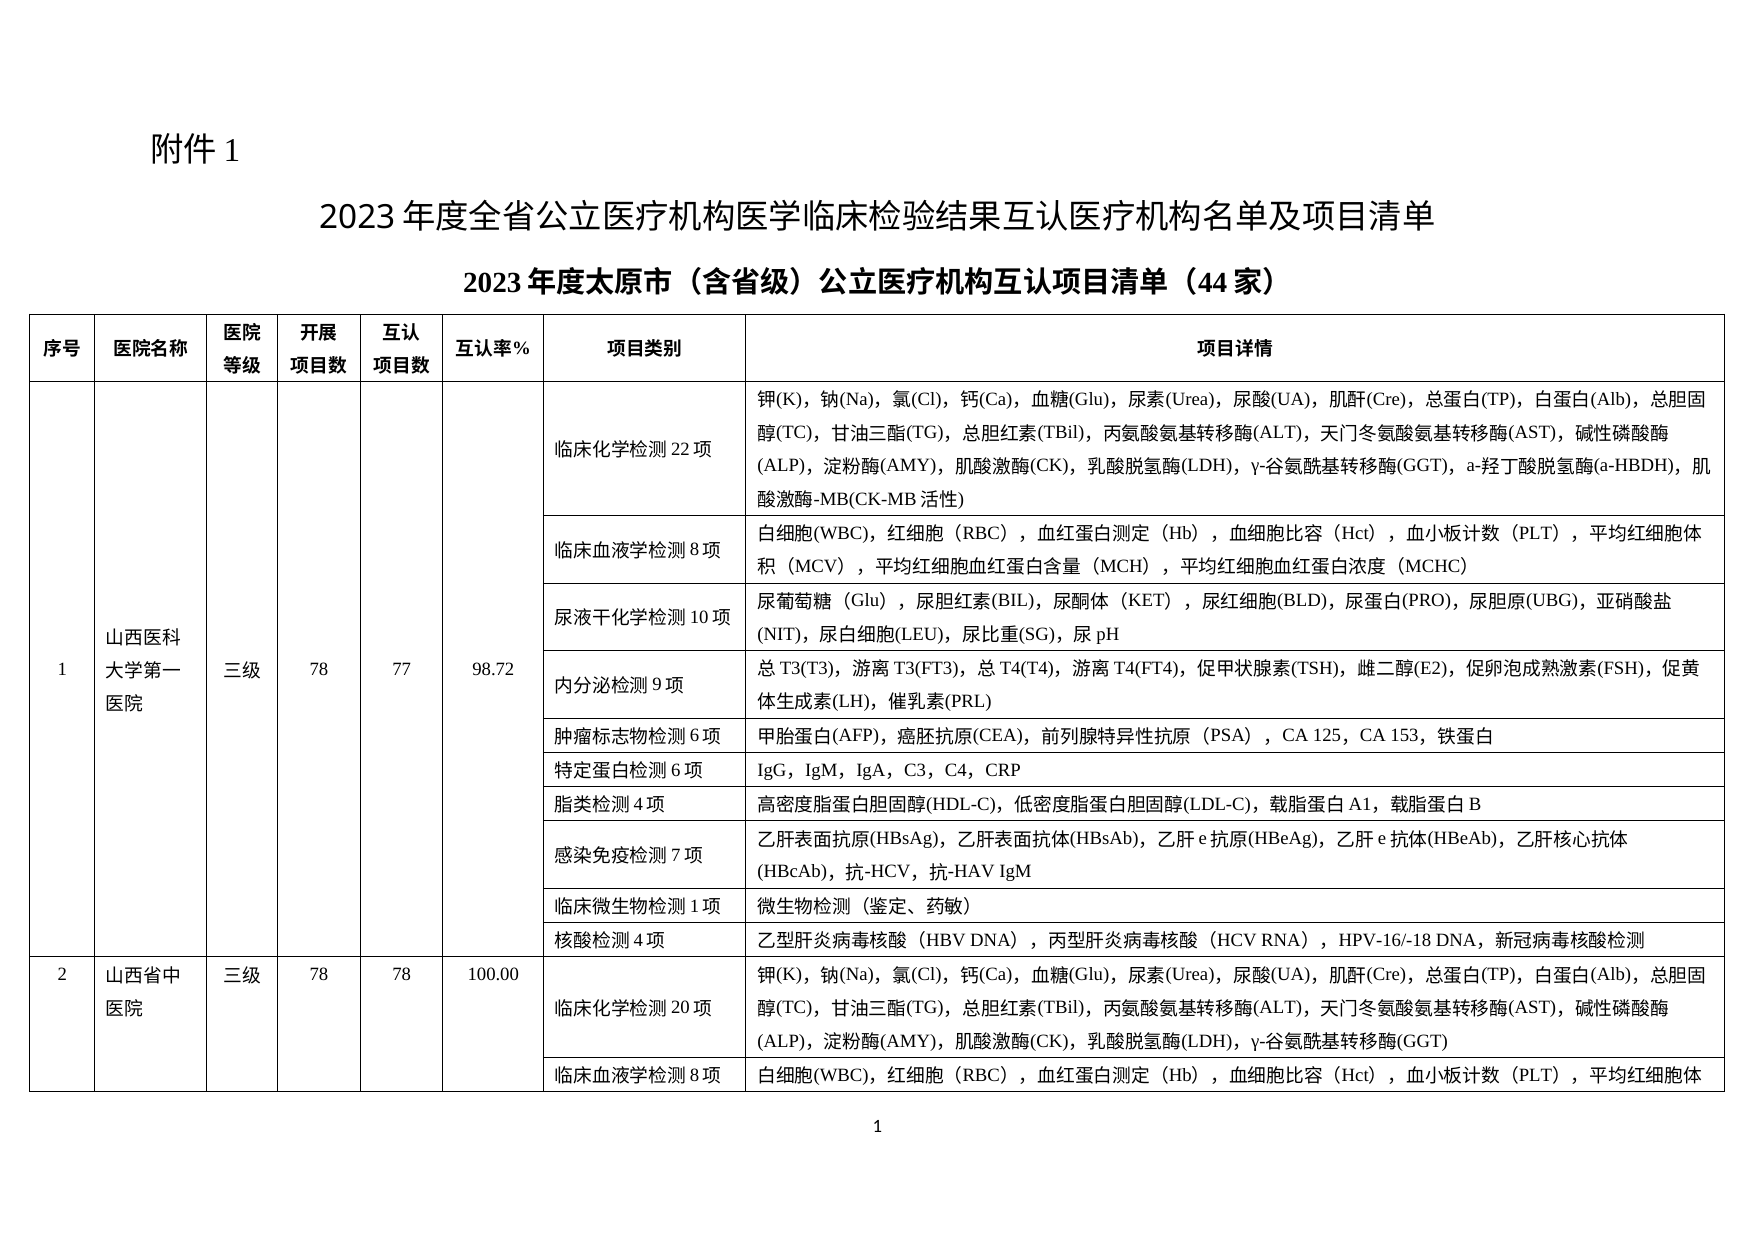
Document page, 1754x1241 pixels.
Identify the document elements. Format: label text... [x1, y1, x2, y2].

table_cell 尿液干化学检测10项 [544, 584, 745, 650]
table_cell 感染免疫检测7项 [544, 821, 745, 888]
table_cell 乙型肝炎病毒核酸（HBV DNA），丙型肝炎病毒核酸（HCV RNA），HPV-16/-18 DNA，新冠病毒核酸检测 [746, 923, 1724, 956]
table_cell 特定蛋白检测6项 [544, 753, 745, 786]
table_header 互认 项目数 [361, 315, 442, 381]
table_cell 微生物检测（鉴定、药敏） [746, 889, 1724, 922]
table_cell 临床血液学检测8项 [544, 516, 745, 582]
table_cell 乙肝表面抗原(HBsAg)，乙肝表面抗体(HBsAb)，乙肝e抗原(HBeAg)，乙肝e抗体(HBeAb)，乙肝核心抗体(HBcAb)，抗-HCV，抗-HAV IgM [746, 821, 1724, 888]
text 附件1 [150, 114, 1604, 181]
table_cell 白细胞(WBC)，红细胞（RBC），血红蛋白测定（Hb），血细胞比容（Hct），血小板计数（PLT），平均红细胞体积（MCV），平均红细胞血红蛋白含量（MCH），平均红细胞血红蛋白浓度（MCHC） [746, 516, 1724, 582]
text 2023年度全省公立医疗机构医学临床检验结果互认医疗机构名单及项目清单 [150, 181, 1604, 247]
table_cell 临床微生物检测1项 [544, 889, 745, 922]
table_cell 98.72 [443, 382, 543, 956]
table_cell 78 [278, 957, 360, 1091]
table_cell 78 [278, 382, 360, 956]
table_cell 1 [30, 382, 94, 956]
table_cell 三级 [207, 382, 277, 956]
table_cell 内分泌检测9项 [544, 651, 745, 717]
table_cell 高密度脂蛋白胆固醇(HDL-C)，低密度脂蛋白胆固醇(LDL-C)，载脂蛋白A1，载脂蛋白B [746, 787, 1724, 820]
table_cell 脂类检测4项 [544, 787, 745, 820]
table_cell 山西省中医院 [95, 957, 206, 1091]
table_cell 总T3(T3)，游离T3(FT3)，总T4(T4)，游离T4(FT4)，促甲状腺素(TSH)，雌二醇(E2)，促卵泡成熟激素(FSH)，促黄体生成素(LH)，催乳素(PRL) [746, 651, 1724, 717]
table_header 项目类别 [544, 315, 745, 381]
table_cell 临床血液学检测8项 [544, 1058, 745, 1091]
table_cell 甲胎蛋白(AFP)，癌胚抗原(CEA)，前列腺特异性抗原（PSA），CA 125，CA 153，铁蛋白 [746, 719, 1724, 752]
table_cell 核酸检测4项 [544, 923, 745, 956]
table_header 互认率% [443, 315, 543, 381]
table_cell IgG，IgM，IgA，C3，C4，CRP [746, 753, 1724, 786]
table_cell 2 [30, 957, 94, 1091]
table_cell 100.00 [443, 957, 543, 1091]
table_cell 77 [361, 382, 442, 956]
table_cell 临床化学检测20项 [544, 957, 745, 1057]
table_cell 三级 [207, 957, 277, 1091]
table_cell 临床化学检测22项 [544, 382, 745, 515]
table_cell 肿瘤标志物检测6项 [544, 719, 745, 752]
table_cell 尿葡萄糖（Glu），尿胆红素(BIL)，尿酮体（KET），尿红细胞(BLD)，尿蛋白(PRO)，尿胆原(UBG)，亚硝酸盐(NIT)，尿白细胞(LEU)，尿比重(SG)，尿pH [746, 584, 1724, 650]
table_cell 钾(K)，钠(Na)，氯(Cl)，钙(Ca)，血糖(Glu)，尿素(Urea)，尿酸(UA)，肌酐(Cre)，总蛋白(TP)，白蛋白(Alb)，总胆固醇(TC)，甘油三酯(TG)，总胆红素(TBil)，丙氨酸氨基转移酶(ALT)，天门冬氨酸氨基转移酶(AST)，碱性磷酸酶(ALP)，淀粉酶(AMY)，肌酸激酶(CK)，乳酸脱氢酶(LDH)，γ-谷氨酰基转移酶(GGT)，a-羟丁酸脱氢酶(a-HBDH)，肌酸激酶-MB(CK-MB活性) [746, 382, 1724, 515]
table_header 项目详情 [746, 315, 1724, 381]
table_header 开展 项目数 [278, 315, 360, 381]
table_cell 78 [361, 957, 442, 1091]
table_cell 钾(K)，钠(Na)，氯(Cl)，钙(Ca)，血糖(Glu)，尿素(Urea)，尿酸(UA)，肌酐(Cre)，总蛋白(TP)，白蛋白(Alb)，总胆固醇(TC)，甘油三酯(TG)，总胆红素(TBil)，丙氨酸氨基转移酶(ALT)，天门冬氨酸氨基转移酶(AST)，碱性磷酸酶(ALP)，淀粉酶(AMY)，肌酸激酶(CK)，乳酸脱氢酶(LDH)，γ-谷氨酰基转移酶(GGT) [746, 957, 1724, 1057]
table_header 医院 等级 [207, 315, 277, 381]
table_header 序号 [30, 315, 94, 381]
table_header 医院名称 [95, 315, 206, 381]
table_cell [746, 1058, 1724, 1091]
table_cell 山西医科大学第一医院 [95, 382, 206, 956]
text 2023年度太原市（含省级）公立医疗机构互认项目清单（44家） [150, 247, 1604, 313]
